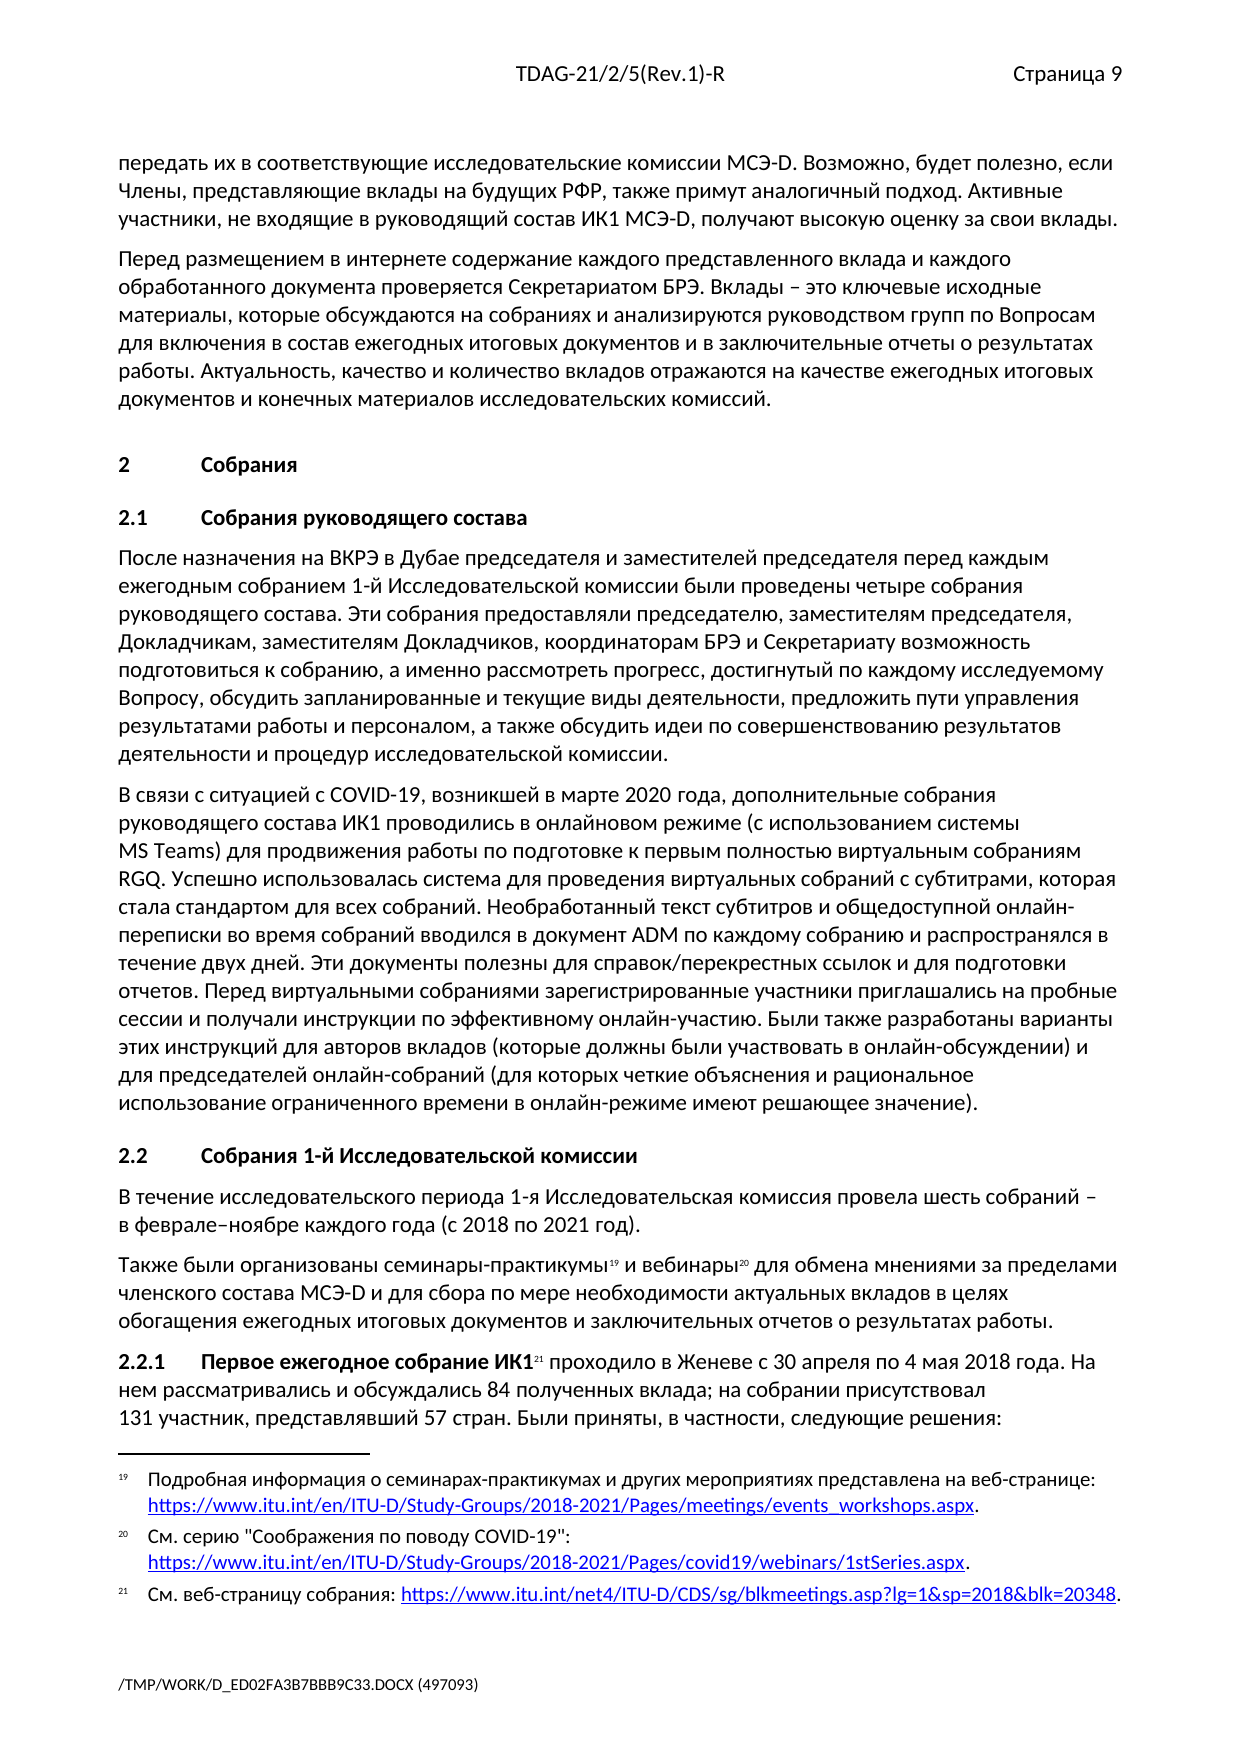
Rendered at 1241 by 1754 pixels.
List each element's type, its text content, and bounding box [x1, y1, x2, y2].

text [118, 148, 1122, 232]
text Также были организованы семинары-практикумы и вебинары для обмена мнениями за пределами членского состава МСЭ-D и для сбора по мере необходимости актуальных вкладов в целях обогащения ежегодных итоговых документов и заключительных отчетов о результатах работы. [118, 1250, 1122, 1334]
subtitle 2.2 Собрания 1-й Исследовательской комиссии [118, 1141, 1122, 1169]
text В течение исследовательского периода 1-я Исследовательская комиссия провела шесть собраний – в феврале–ноябре каждого года (с 2018 по 2021 год). [118, 1182, 1122, 1238]
text В связи с ситуацией с COVID-19, возникшей в марте 2020 года, дополнительные собрания руководящего состава ИК1 проводились в онлайновом режиме (с использованием системы MS Teams) для продвижения работы по подготовке к первым полностью виртуальным собраниям RGQ. Успешно использовалась система для проведения виртуальных собраний с субтитрами, которая стала стандартом для всех собраний. Необработанный текст субтитров и общедоступной онлайн-переписки во время собраний вводился в документ ADM по каждому собранию и распространялся в течение двух дней. Эти документы полезны для справок/перекрестных ссылок и для подготовки отчетов. Перед виртуальными собраниями зарегистрированные участники приглашались на пробные сессии и получали инструкции по эффективному онлайн-участию. Были также разработаны варианты этих инструкций для авторов вкладов (которые должны были участвовать в онлайн-обсуждении) и для председателей онлайн-собраний (для которых четкие объяснения и рациональное использование ограниченного времени в онлайн-режиме имеют решающее значение). [118, 780, 1122, 1116]
text Перед размещением в интернете содержание каждого представленного вклада и каждого обработанного документа проверяется Секретариатом БРЭ. Вклады – это ключевые исходные материалы, которые обсуждаются на собраниях и анализируются руководством групп по Вопросам для включения в состав ежегодных итоговых документов и в заключительные отчеты о результатах работы. Актуальность, качество и количество вкладов отражаются на качестве ежегодных итоговых документов и конечных материалов исследовательских комиссий. [118, 244, 1122, 412]
text 2.2.1 Первое ежегодное собрание ИК1 проходило в Женеве с 30 апреля по 4 мая 2018 года. На нем рассматривались и обсуждались 84 полученных вклада; на собрании присутствовал 131 участник, представлявший 57 стран. Были приняты, в частности, следующие решения: [118, 1347, 1122, 1431]
subtitle 2.1 Собрания руководящего состава [118, 503, 1122, 531]
subtitle 2 Собрания [118, 450, 1122, 478]
text После назначения на ВКРЭ в Дубае председателя и заместителей председателя перед каждым ежегодным собранием 1-й Исследовательской комиссии были проведены четыре собрания руководящего состава. Эти собрания предоставляли председателю, заместителям председателя, Докладчикам, заместителям Докладчиков, координаторам БРЭ и Секретариату возможность подготовиться к собранию, а именно рассмотреть прогресс, достигнутый по каждому исследуемому Вопросу, обсудить запланированные и текущие виды деятельности, предложить пути управления результатами работы и персоналом, а также обсудить идеи по совершенствованию результатов деятельности и процедур исследовательской комиссии. [118, 543, 1122, 768]
